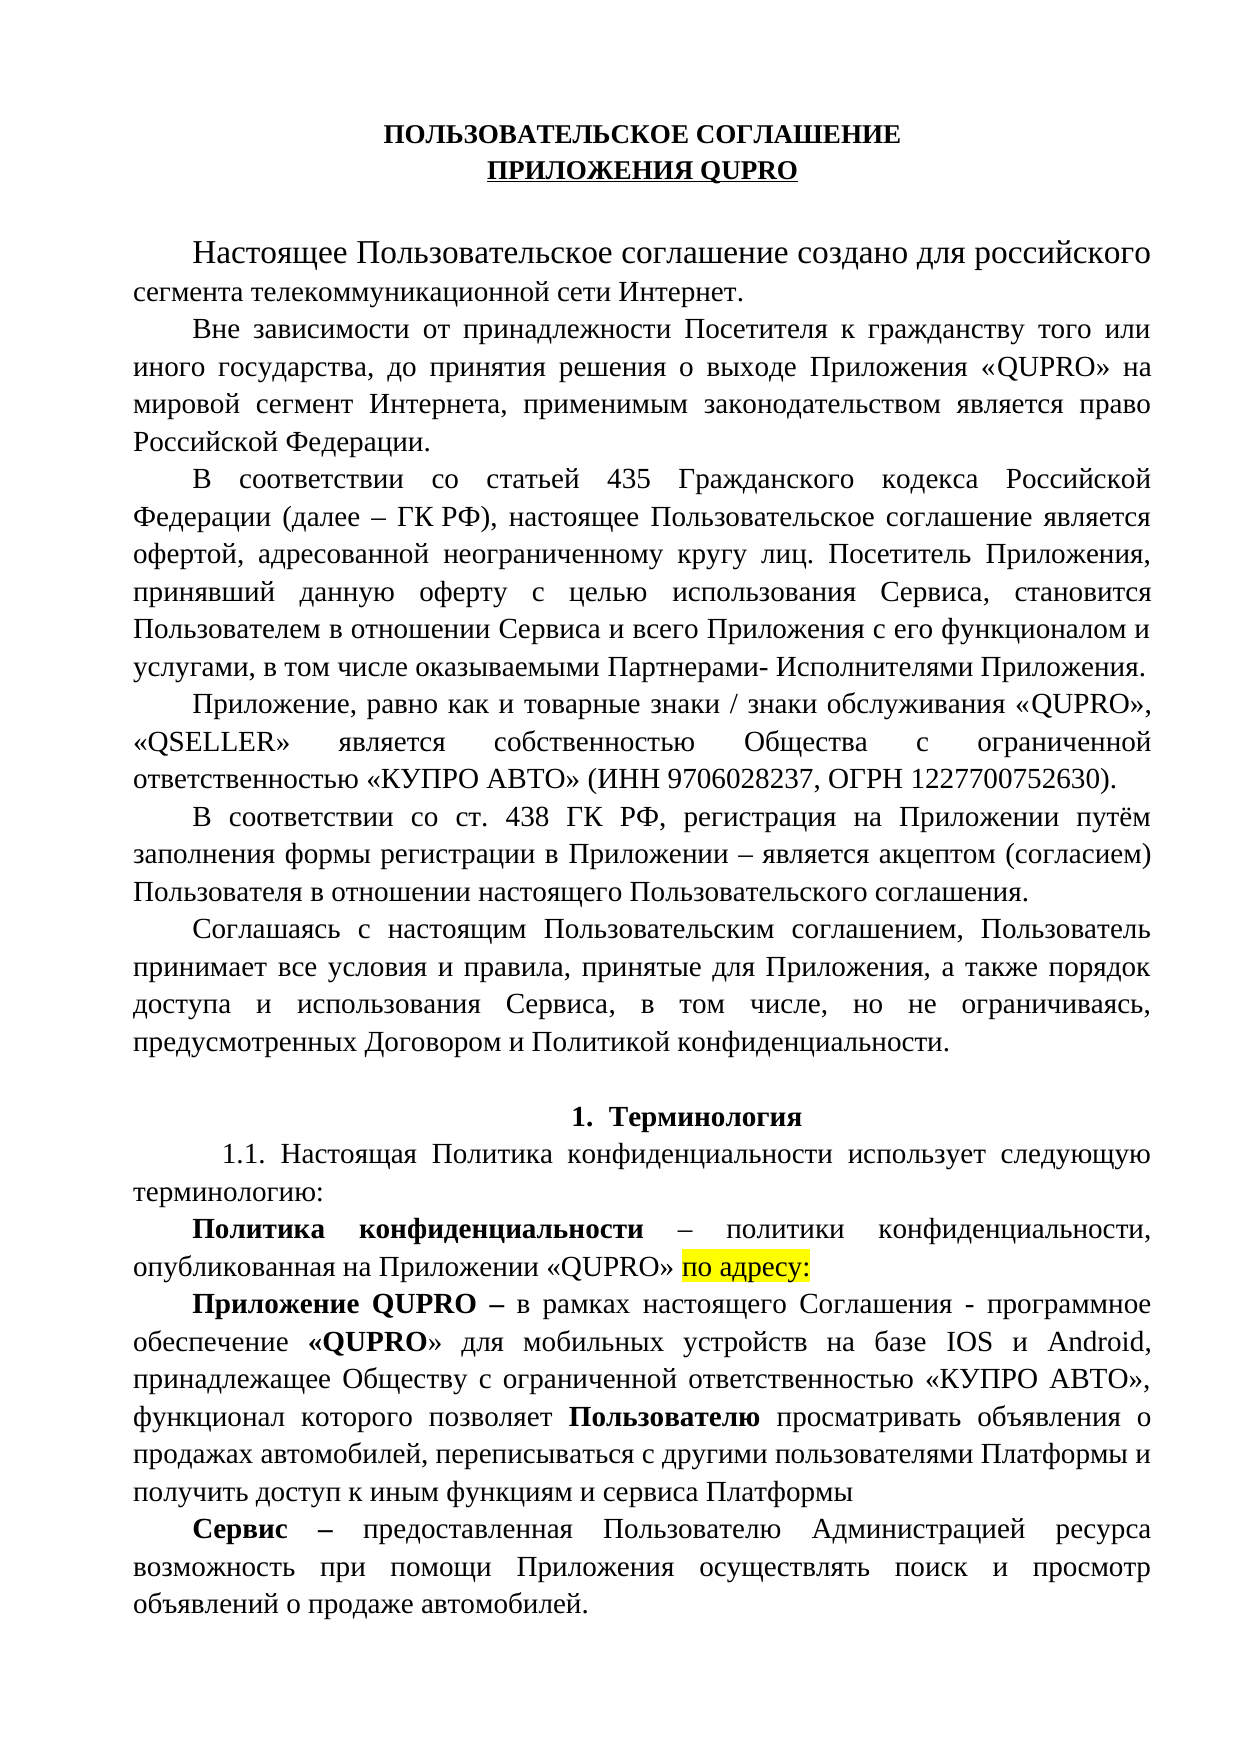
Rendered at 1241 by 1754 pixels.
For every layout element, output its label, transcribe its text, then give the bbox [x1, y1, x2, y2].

text Политика конфиденциальности – политики конфиденциальности, опубликованная на Приложении «QUPRO» по адресу: [133, 1209, 1152, 1284]
text Сервис – предоставленная Пользователю Администрацией ресурса возможность при помощи Приложения осуществлять поиск и просмотр объявлений о продаже автомобилей. [133, 1582, 1152, 1621]
text В соответствии со ст. 438 ГК РФ, регистрация на Приложении путём заполнения формы регистрации в Приложении – является акцептом (согласием) Пользователя в отношении настоящего Пользовательского соглашения. [133, 796, 1152, 909]
text Настоящее Пользовательское соглашение создано для российского сегмента телекоммуникационной сети Интернет. [133, 234, 1152, 309]
text Соглашаясь с настоящим Пользовательским соглашением, Пользователь принимает все условия и правила, принятые для Приложения, а также порядок доступа и использования Сервиса, в том числе, но не ограничиваясь, предусмотренных Договором и Политикой конфиденциальности. [133, 909, 1152, 1059]
list Настоящая Политика конфиденциальности использует следующую терминологию: [133, 1134, 1152, 1209]
list Терминология [222, 1096, 1152, 1134]
text Приложение QUPRO – в рамках настоящего Соглашения - программное обеспечение «QUPRO» для мобильных устройств на базе IOS и Android, принадлежащее Обществу с ограниченной ответственностью «КУПРО АВТО», функционал которого позволяет Пользователю просматривать объявления о продажах автомобилей, переписываться с другими пользователями Платформы и получить доступ к иным функциям и сервиса Платформы [133, 1284, 1152, 1436]
text Сервис – предоставленная Пользователю Администрацией ресурса возможность при помощи Приложения осуществлять поиск и просмотр объявлений о продаже автомобилей. [133, 1509, 1152, 1549]
text В соответствии со статьей 435 Гражданского кодекса Российской Федерации (далее – ГК РФ), настоящее Пользовательское соглашение является офертой, адресованной неограниченному кругу лиц. Посетитель Приложения, принявший данную оферту с целью использования Сервиса, становится Пользователем в отношении Сервиса и всего Приложения с его функционалом и услугами, в том числе оказываемыми Партнерами- Исполнителями Приложения. [133, 459, 1152, 684]
text ПОЛЬЗОВАТЕЛЬСКОЕ СОГЛАШЕНИЕ [133, 118, 1152, 149]
text Вне зависимости от принадлежности Посетителя к гражданству того или иного государства, до принятия решения о выходе Приложения «QUPRO» на мировой сегмент Интернета, применимым законодательством является право Российской Федерации. [133, 309, 1152, 459]
text ПРИЛОЖЕНИЯ QUPRO [133, 154, 1152, 185]
text Приложение, равно как и товарные знаки / знаки обслуживания «QUPRO», «QSELLER» является собственностью Общества с ограниченной ответственностью «КУПРО АВТО» (ИНН 9706028237, ОГРН 1227700752630). [133, 684, 1152, 796]
text Приложение QUPRO – в рамках настоящего Соглашения - программное обеспечение «QUPRO» для мобильных устройств на базе IOS и Android, принадлежащее Обществу с ограниченной ответственностью «КУПРО АВТО», функционал которого позволяет Пользователю просматривать объявления о продажах автомобилей, переписываться с другими пользователями Платформы и получить доступ к иным функциям и сервиса Платформы [133, 1470, 1152, 1509]
